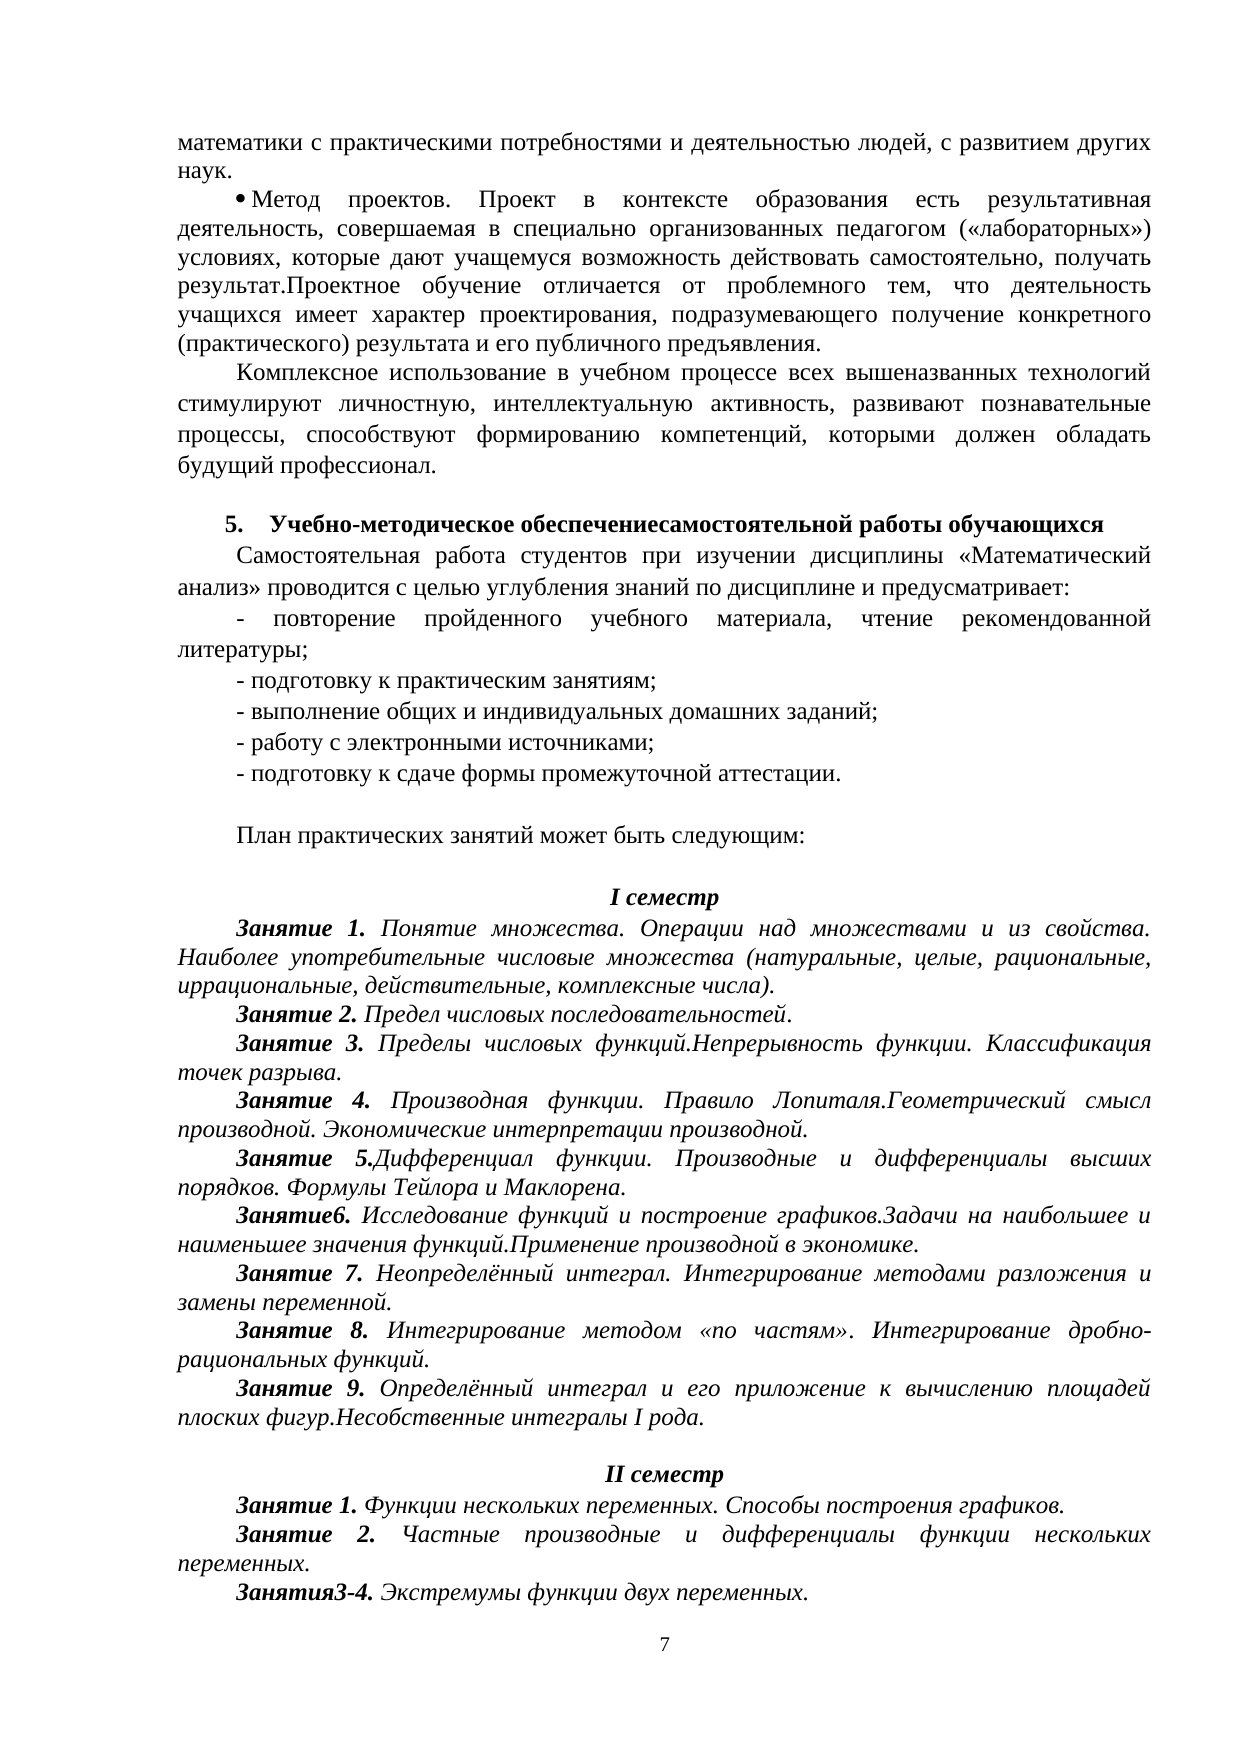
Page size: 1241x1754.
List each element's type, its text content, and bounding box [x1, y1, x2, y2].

text План практических занятий может быть следующим: [177, 820, 1152, 849]
text Занятие 7. Неопределённый интеграл. Интегрирование методами разложения и замены переменной. [177, 1258, 1152, 1316]
text Занятия3-4. Экстремумы функции двух переменных. [177, 1577, 1152, 1605]
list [177, 127, 1152, 184]
text Комплексное использование в учебном процессе всех вышеназванных технологий стимулируют личностную, интеллектуальную активность, развивают познавательные процессы, способствуют формированию компетенций, которыми должен обладать будущий профессионал. [177, 357, 1152, 478]
text Занятие 2. Предел числовых последовательностей. [177, 999, 1152, 1028]
text Занятие 3. Пределы числовых функций.Непрерывность функции. Классификация точек разрыва. [177, 1028, 1152, 1086]
text Занятие 8. Интегрирование методом «по частям». Интегрирование дробно-рациональных функций. [177, 1316, 1152, 1373]
text I семестр [177, 882, 1152, 911]
text Занятие6. Исследование функций и построение графиков.Задачи на наибольшее и наименьшее значения функций.Применение производной в экономике. [177, 1201, 1152, 1258]
text Занятие 2. Частные производные и дифференциалы функции нескольких переменных. [177, 1519, 1152, 1577]
list Учебно-методическое обеспечениесамостоятельной работы обучающихся [177, 509, 1152, 538]
text Занятие 1. Функции нескольких переменных. Способы построения графиков. [177, 1490, 1152, 1519]
text Занятие 9. Определённый интеграл и его приложение к вычислению площадей плоских фигур.Несобственные интегралы I рода. [177, 1373, 1152, 1431]
text Занятие 1. Понятие множества. Операции над множествами и из свойства. Наиболее употребительные числовые множества (натуральные, целые, рациональные, иррациональные, действительные, комплексные числа). [177, 913, 1152, 999]
text Занятие 4. Производная функции. Правило Лопиталя.Геометрический смысл производной. Экономические интерпретации производной. [177, 1086, 1152, 1143]
text - подготовку к сдаче формы промежуточной аттестации. [177, 758, 1152, 787]
text II семестр [177, 1459, 1152, 1488]
text - повторение пройденного учебного материала, чтение рекомендованной литературы; [177, 603, 1152, 662]
text - работу с электронными источниками; [177, 727, 1152, 756]
text - выполнение общих и индивидуальных домашних заданий; [177, 696, 1152, 724]
list Самостоятельная работа студентов при изучении дисциплины «Математический анализ» проводится с целью углубления знаний по дисциплине и предусматривает: [177, 541, 1152, 600]
text Занятие 5.Дифференциал функции. Производные и дифференциалы высших порядков. Формулы Тейлора и Маклорена. [177, 1143, 1152, 1201]
list Метод проектов. Проект в контексте образования есть результативная деятельность, совершаемая в специально организованных педагогом («лабораторных») условиях, которые дают учащемуся возможность действовать самостоятельно, получать результат.Проектное обучение отличается от проблемного тем, что деятельность учащихся имеет характер проектирования, подразумевающего получение конкретного (практического) результата и его публичного предъявления. [177, 184, 1152, 357]
text - подготовку к практическим занятиям; [177, 665, 1152, 693]
